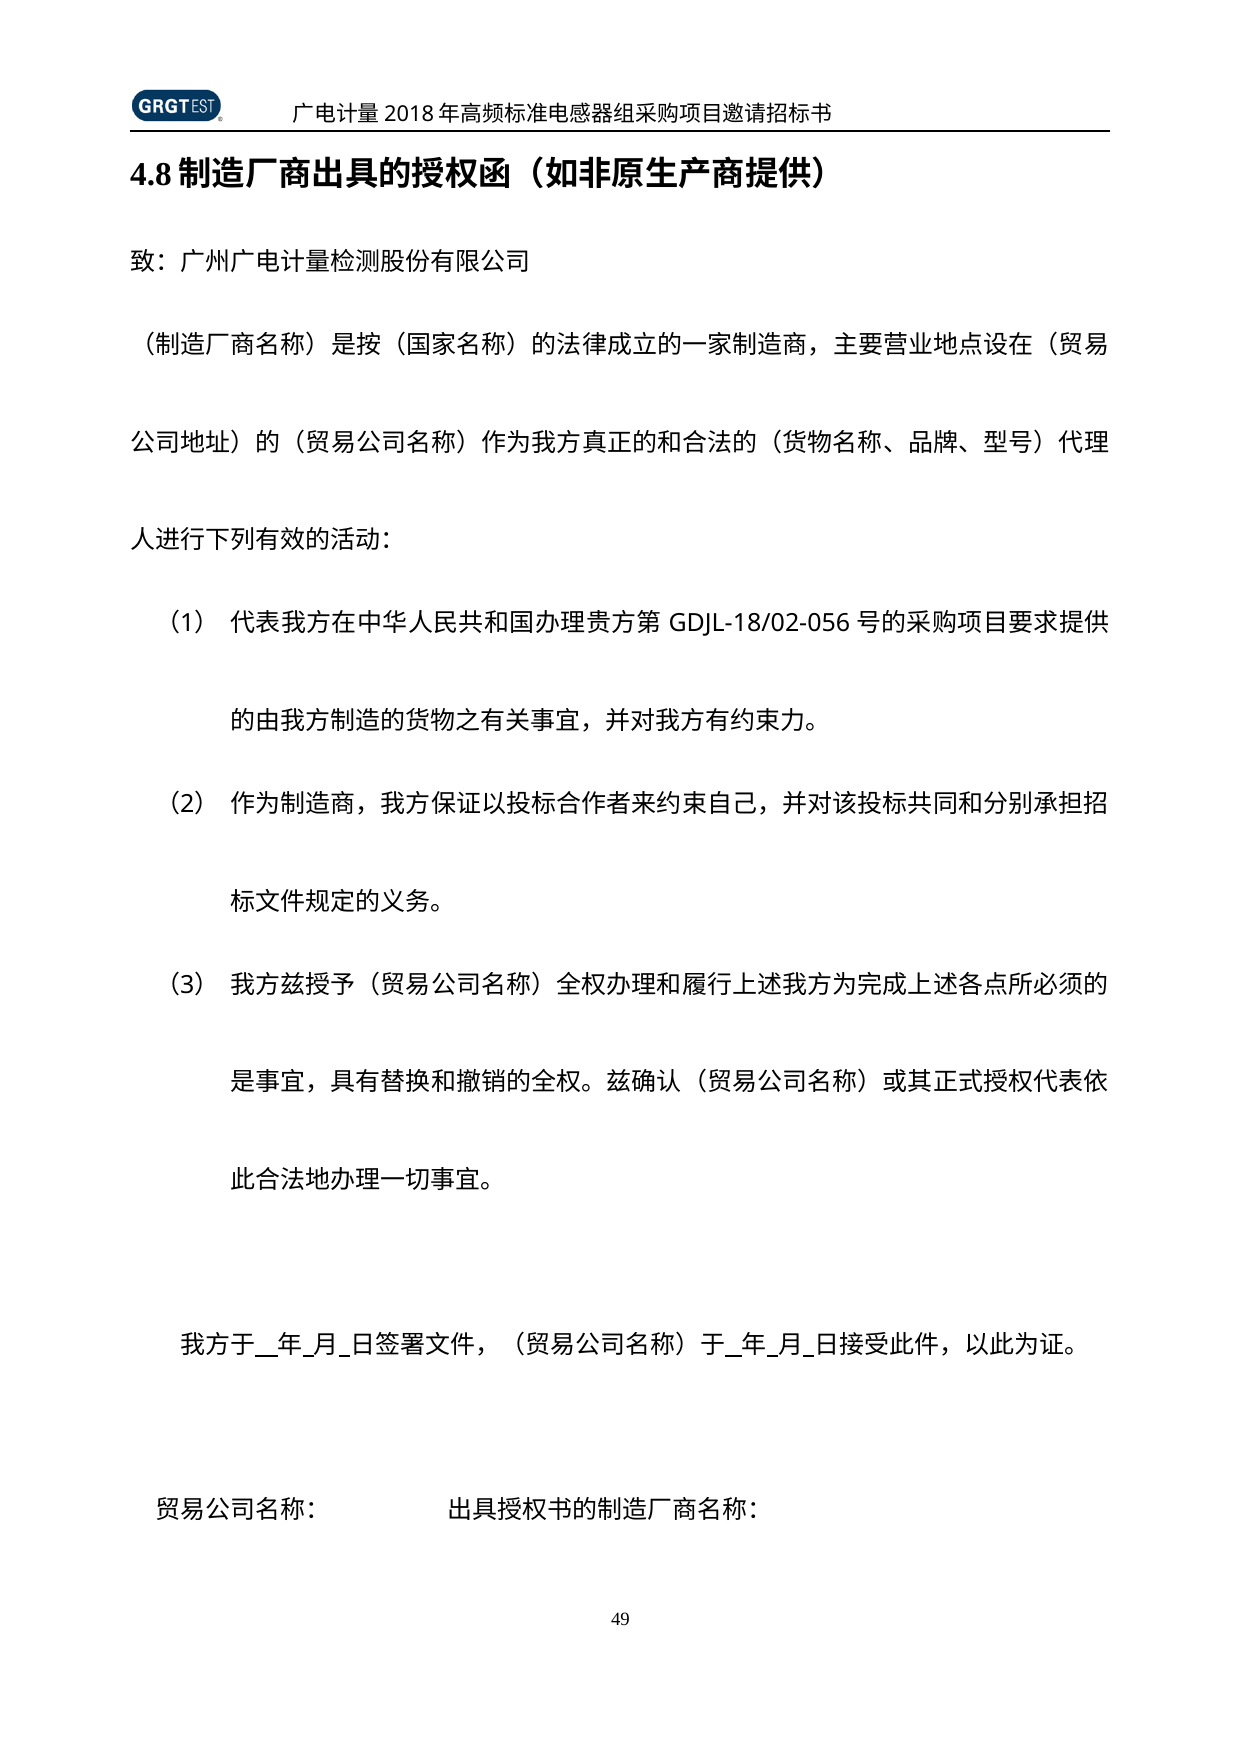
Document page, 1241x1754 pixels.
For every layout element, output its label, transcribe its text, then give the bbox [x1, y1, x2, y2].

picture [129, 88, 224, 122]
text 致：广州广电计量检测股份有限公司 [130, 227, 1110, 292]
subtitle 4.8制造厂商出具的授权函（如非原生产商提供） [130, 138, 1110, 203]
text 贸易公司名称： 出具授权书的制造厂商名称： [155, 1475, 1110, 1540]
text 我方于 年 月 日签署文件，（贸易公司名称）于 年 月 日接受此件，以此为证。 [130, 1310, 1110, 1375]
text （制造厂商名称）是按（国家名称）的法律成立的一家制造商，主要营业地点设在（贸易公司地址）的（贸易公司名称）作为我方真正的和合法的（货物名称、品牌、型号）代理人进行下列有效的活动： [130, 310, 1110, 570]
list 我方兹授予（贸易公司名称）全权办理和履行上述我方为完成上述各点所必须的是事宜，具有替换和撤销的全权。兹确认（贸易公司名称）或其正式授权代表依此合法地办理一切事宜。 [155, 950, 1110, 1210]
list 代表我方在中华人民共和国办理贵方第GDJL-18/02-056号的采购项目要求提供的由我方制造的货物之有关事宜，并对我方有约束力。 [155, 588, 1110, 751]
list 作为制造商，我方保证以投标合作者来约束自己，并对该投标共同和分别承担招标文件规定的义务。 [155, 769, 1110, 932]
